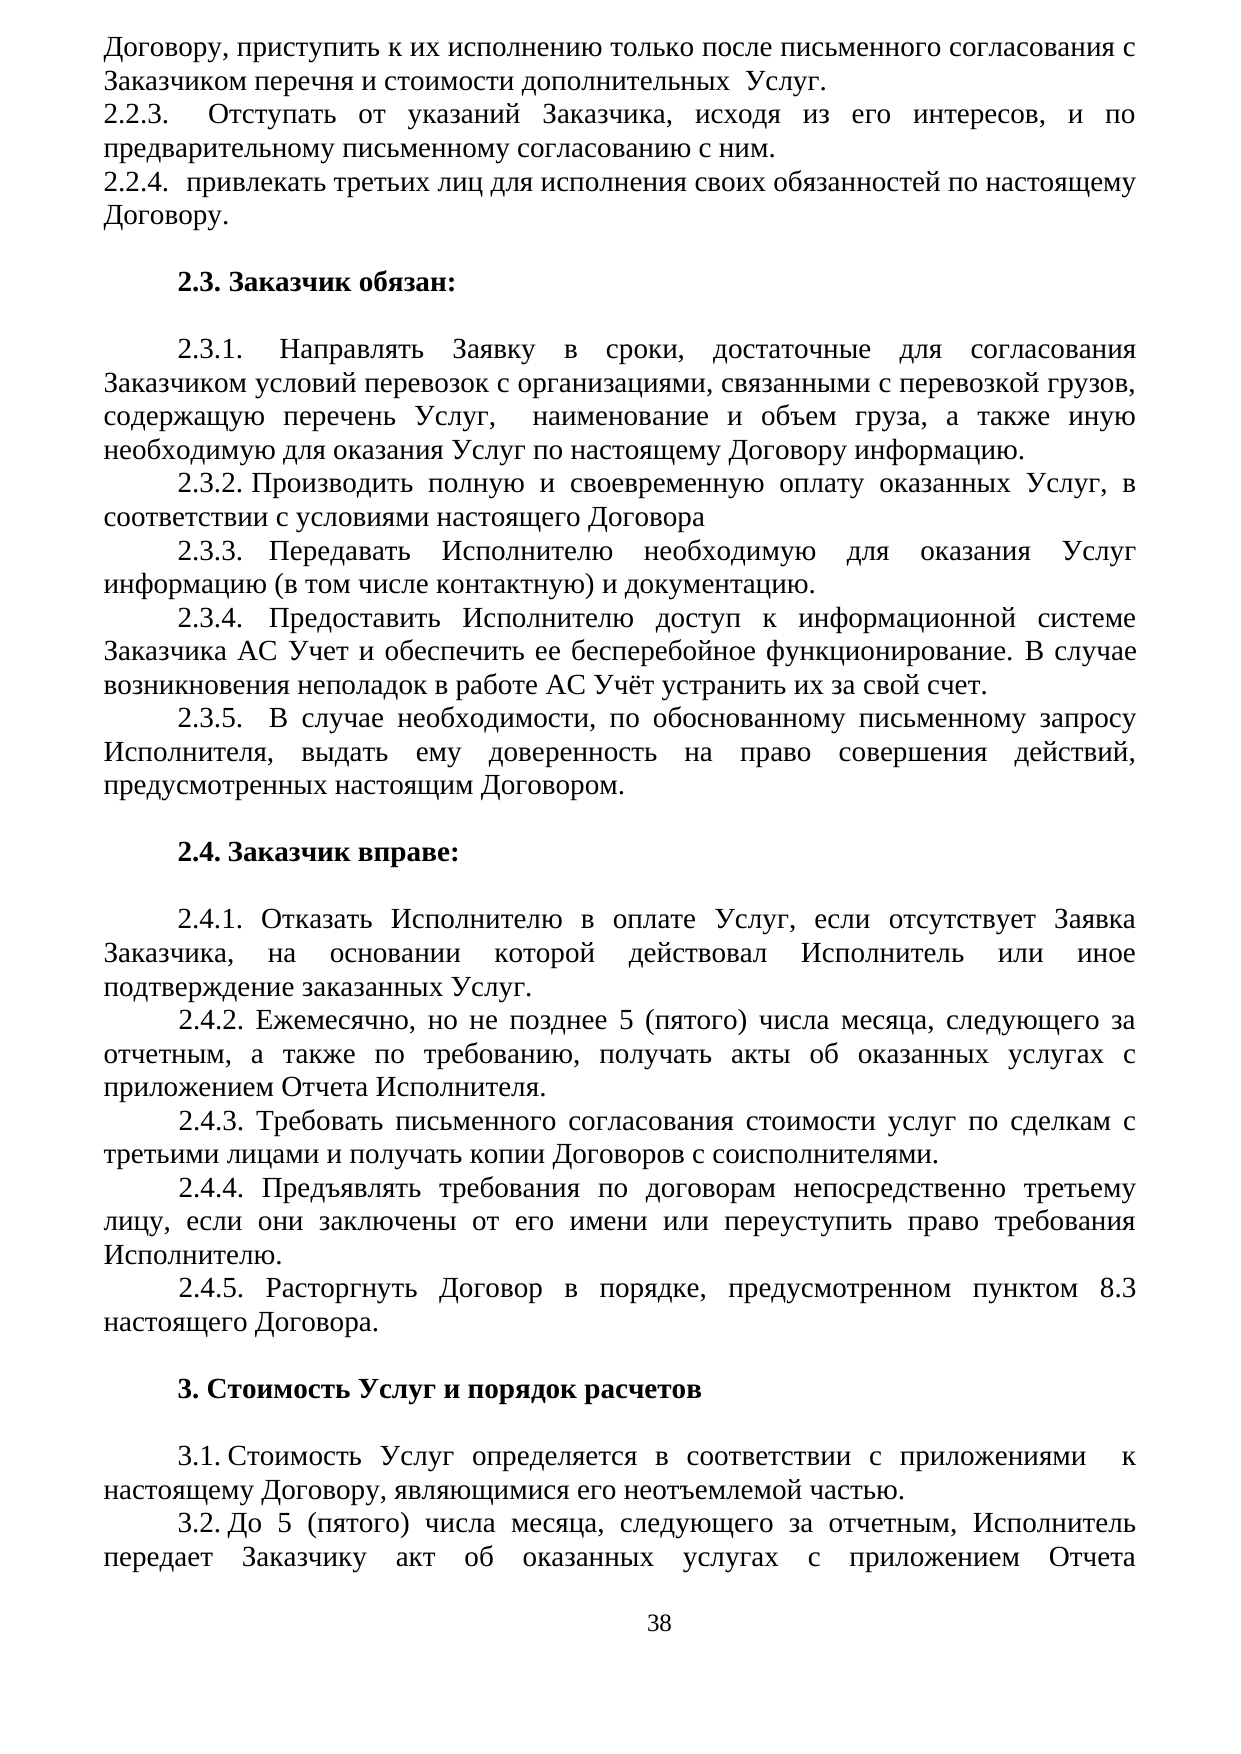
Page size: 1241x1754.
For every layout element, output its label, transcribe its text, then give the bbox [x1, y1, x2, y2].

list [103, 29, 1137, 97]
list Предоставить Исполнителю доступ к информационной системе Заказчика АС Учет и обеспечить ее бесперебойное функционирование. В случае возникновения неполадок в работе АС Учёт устранить их за свой счет. [103, 600, 1137, 700]
text 2.4.4. Предъявлять требования по договорам непосредственно третьему лицу, если они заключены от его имени или переуступить право требования Исполнителю. [103, 1170, 1137, 1271]
text 2.4.3. Требовать письменного согласования стоимости услуг по сделкам с третьими лицами и получать копии Договоров с соисполнителями. [103, 1103, 1137, 1170]
list Заказчик вправе: [177, 834, 1137, 868]
text 2.3.1. Направлять Заявку в сроки, достаточные для согласования Заказчиком условий перевозок с организациями, связанными с перевозкой грузов, содержащую перечень Услуг, наименование и объем груза, а также иную необходимую для оказания Услуг по настоящему Договору информацию. [103, 331, 1137, 466]
text 2.4.2. Ежемесячно, но не позднее 5 (пятого) числа месяца, следующего за отчетным, а также по требованию, получать акты об оказанных услугах с приложением Отчета Исполнителя. [103, 1002, 1137, 1103]
list Стоимость Услуг определяется в соответствии с приложениями к настоящему Договору, являющимися его неотъемлемой частью. [103, 1438, 1137, 1505]
list Передавать Исполнителю необходимую для оказания Услуг информацию (в том числе контактную) и документацию. [103, 533, 1137, 600]
list привлекать третьих лиц для исполнения своих обязанностей по настоящему Договору. [103, 164, 1137, 231]
text 2.4.5. Расторгнуть Договор в порядке, предусмотренном пунктом 8.3 настоящего Договора. [103, 1271, 1137, 1338]
list Отступать от указаний Заказчика, исходя из его интересов, и по предварительному письменному согласованию с ним. [103, 97, 1137, 164]
list 2.4.1. Отказать Исполнителю в оплате Услуг, если отсутствует Заявка Заказчика, на основании которой действовал Исполнитель или иное подтверждение заказанных Услуг. [103, 902, 1137, 1002]
text 3. Стоимость Услуг и порядок расчетов [103, 1371, 1137, 1405]
text 2.3. Заказчик обязан: [103, 264, 1137, 298]
list В случае необходимости, по обоснованному письменному запросу Исполнителя, выдать ему доверенность на право совершения действий, предусмотренных настоящим Договором. [103, 700, 1137, 801]
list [103, 1505, 1137, 1572]
list Производить полную и своевременную оплату оказанных Услуг, в соответствии с условиями настоящего Договора [103, 466, 1137, 533]
